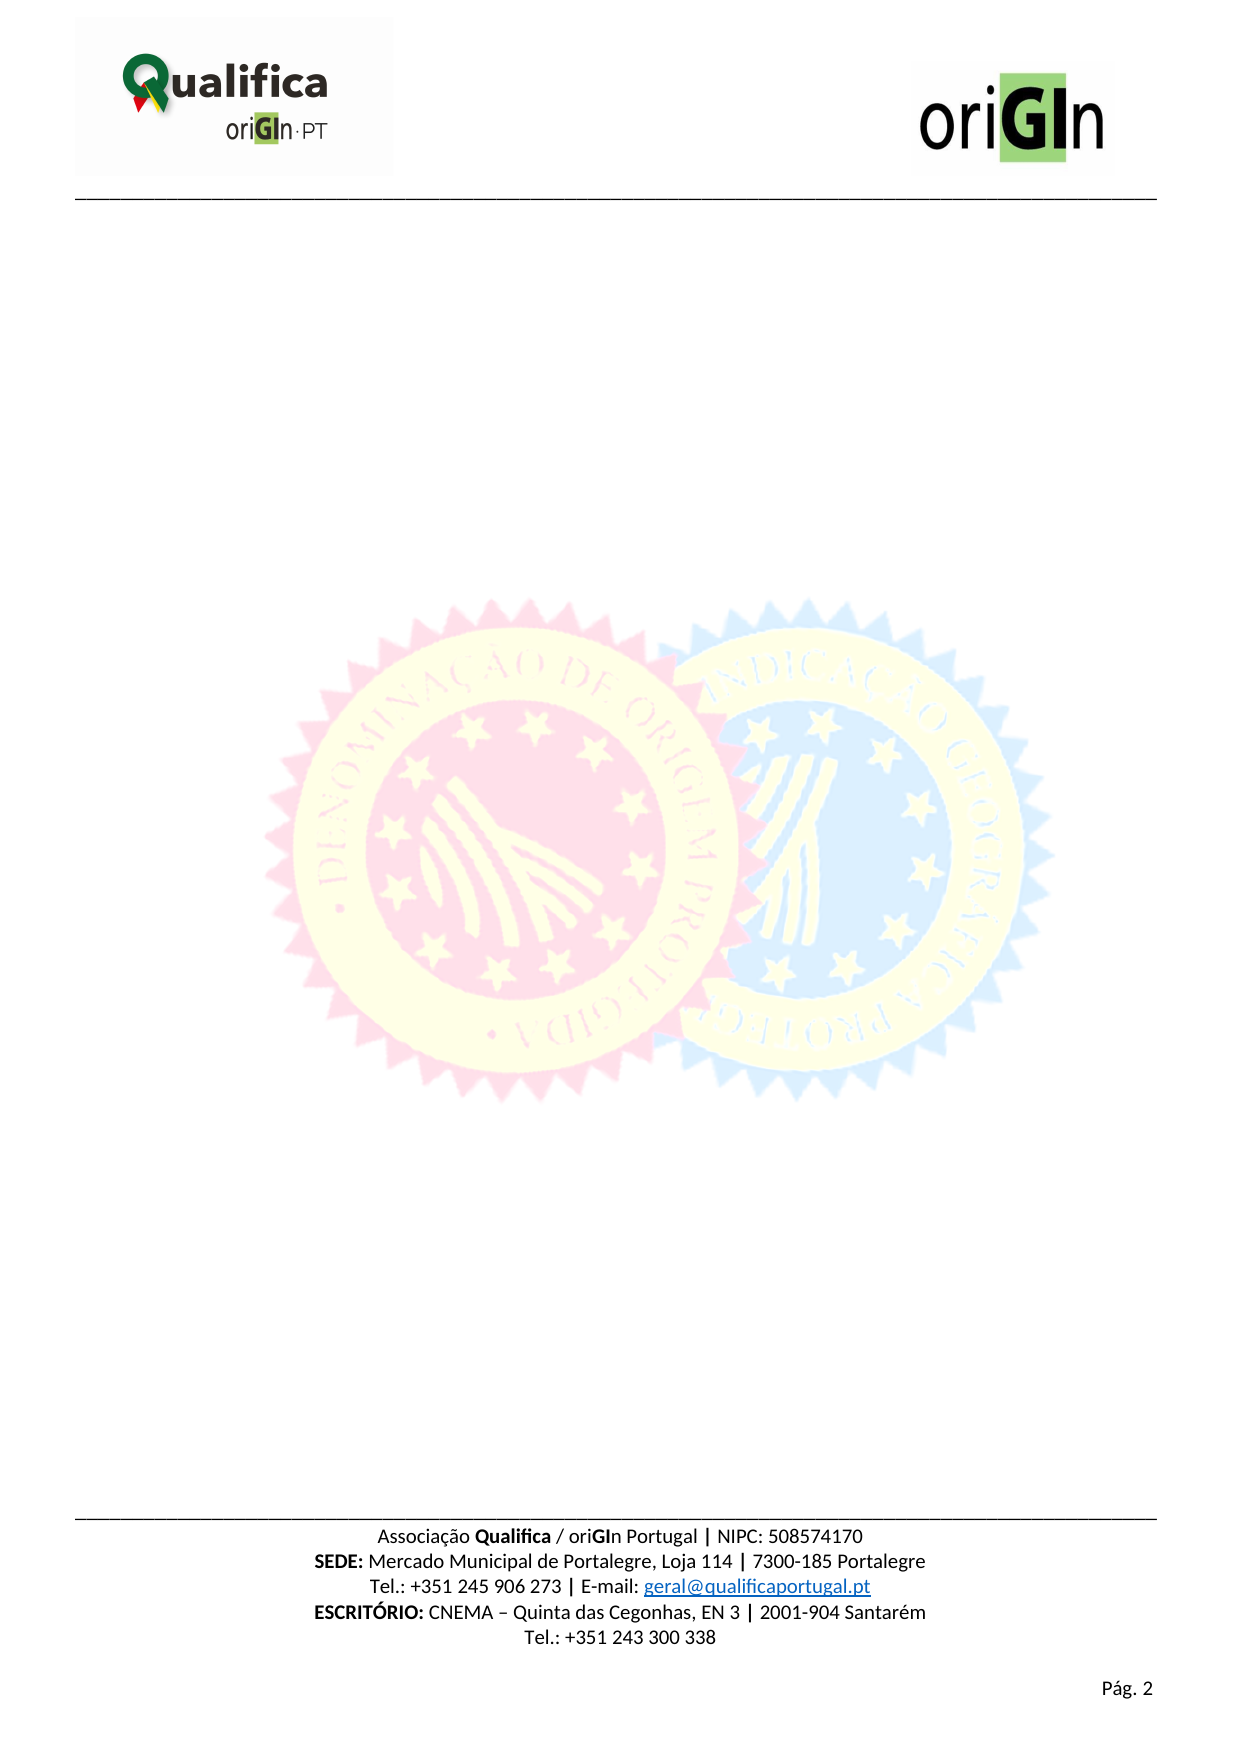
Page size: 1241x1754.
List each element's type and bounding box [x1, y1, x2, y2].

picture [75, 17, 394, 176]
picture [910, 61, 1115, 176]
